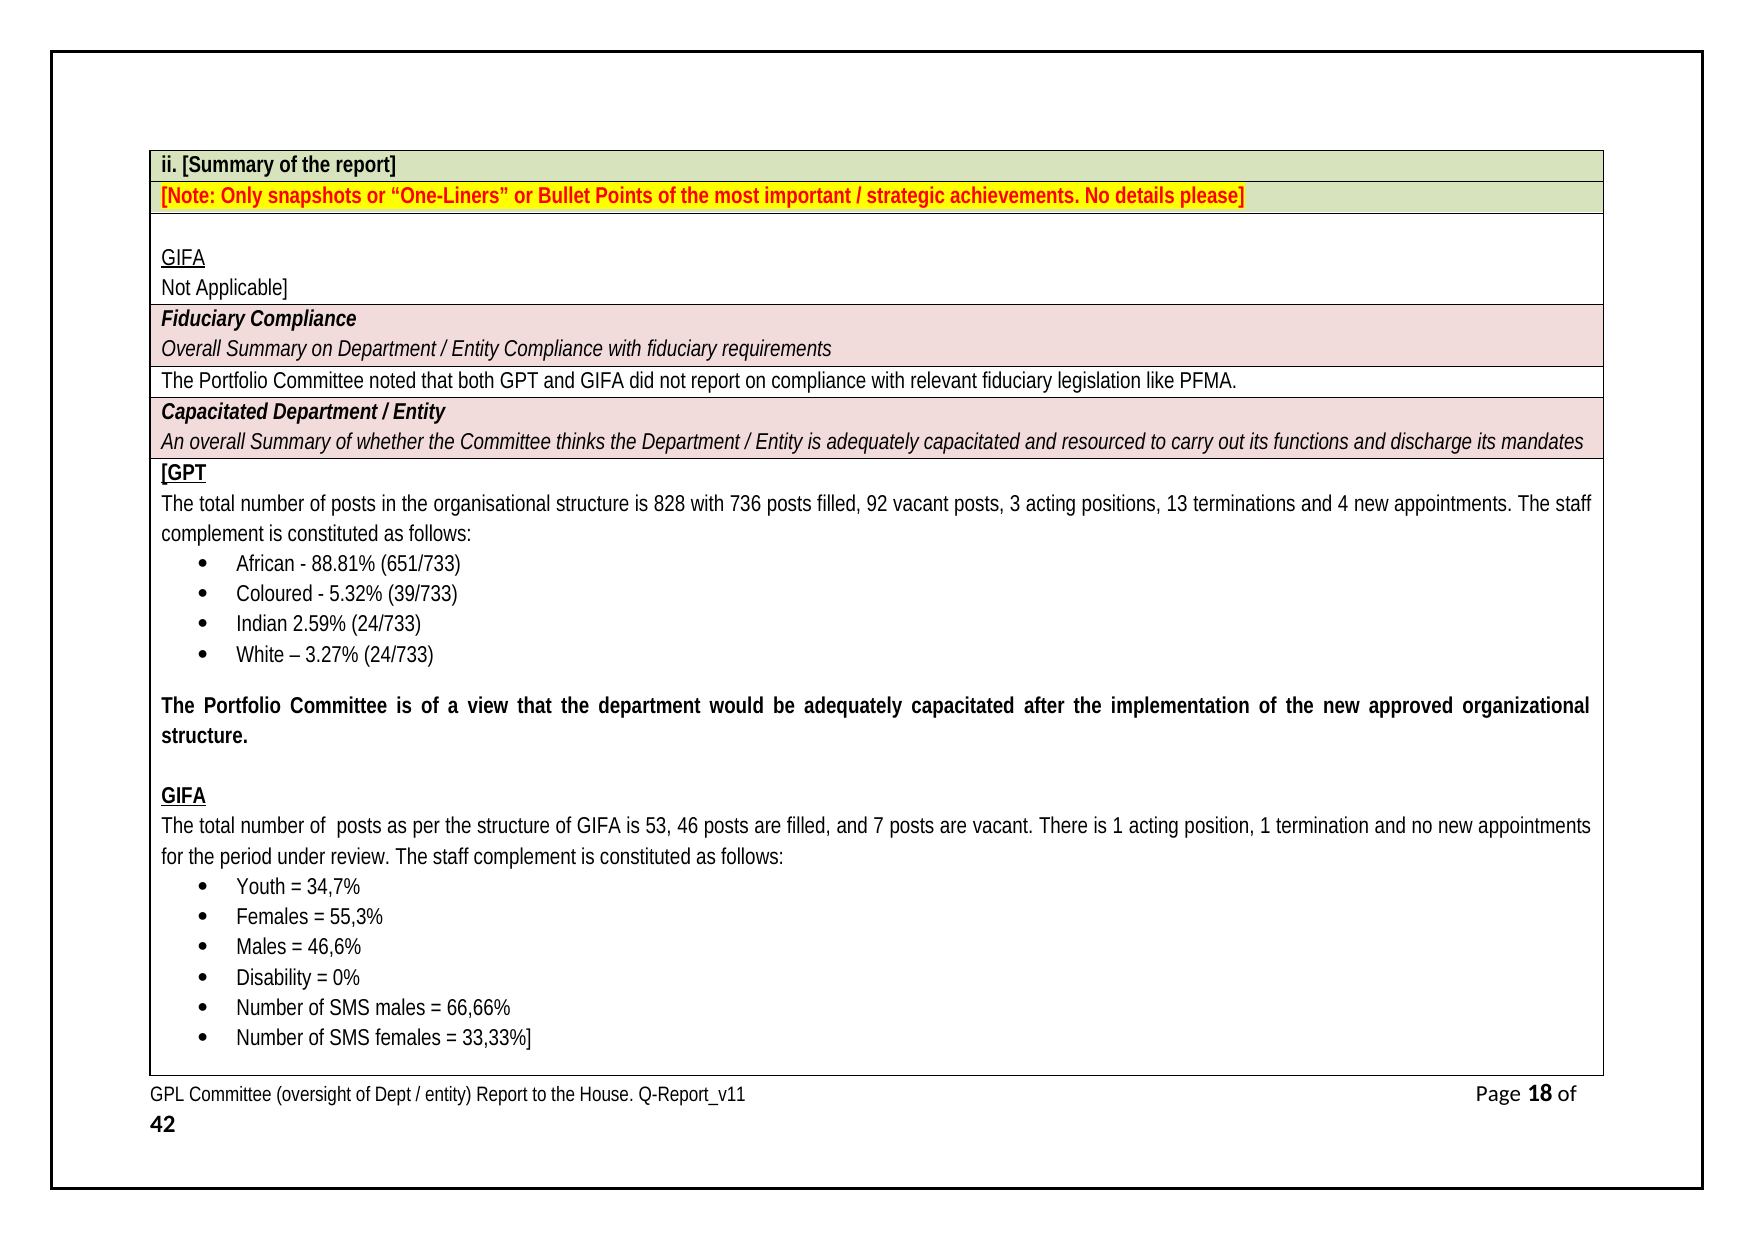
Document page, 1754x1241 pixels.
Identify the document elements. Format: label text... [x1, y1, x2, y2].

table_cell Capacitated Department / Entity An overall Summary of whether the Committee thinks the Department / Entity is adequately capacitated and resourced to carry out its functions and discharge its mandates [151, 398, 1603, 458]
table_cell The Portfolio Committee noted that both GPT and GIFA did not report on compliance with relevant fiduciary legislation like PFMA. [151, 367, 1603, 397]
table_cell [Note: Only snapshots or “One-Liners” or Bullet Points of the most important / strategic achievements. No details please] [151, 182, 1603, 212]
table_cell Fiduciary Compliance Overall Summary on Department / Entity Compliance with fiduciary requirements [151, 305, 1603, 366]
table_header ii. [Summary of the report] [151, 151, 1603, 181]
table_cell [GPT The total number of posts in the organisational structure is 828 with 736 posts filled, 92 vacant posts, 3 acting positions, 13 terminations and 4 new appointments. The staff complement is constituted as follows: African - 88.81% (651/733) Coloured - 5.32% (39/733) Indian 2.59% (24/733) White – 3.27% (24/733) The Portfolio Committee is of a view that the department would be adequately capacitated after the implementation of the new approved organizational structure. GIFA The total number of posts as per the structure of GIFA is 53, 46 posts are filled, and 7 posts are vacant. There is 1 acting position, 1 termination and no new appointments for the period under review. The staff complement is constituted as follows: Youth = 34,7% Females = 55,3% Males = 46,6% Disability = 0% Number of SMS males = 66,66% Number of SMS females = 33,33%] [151, 459, 1603, 1075]
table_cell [151, 214, 1603, 304]
